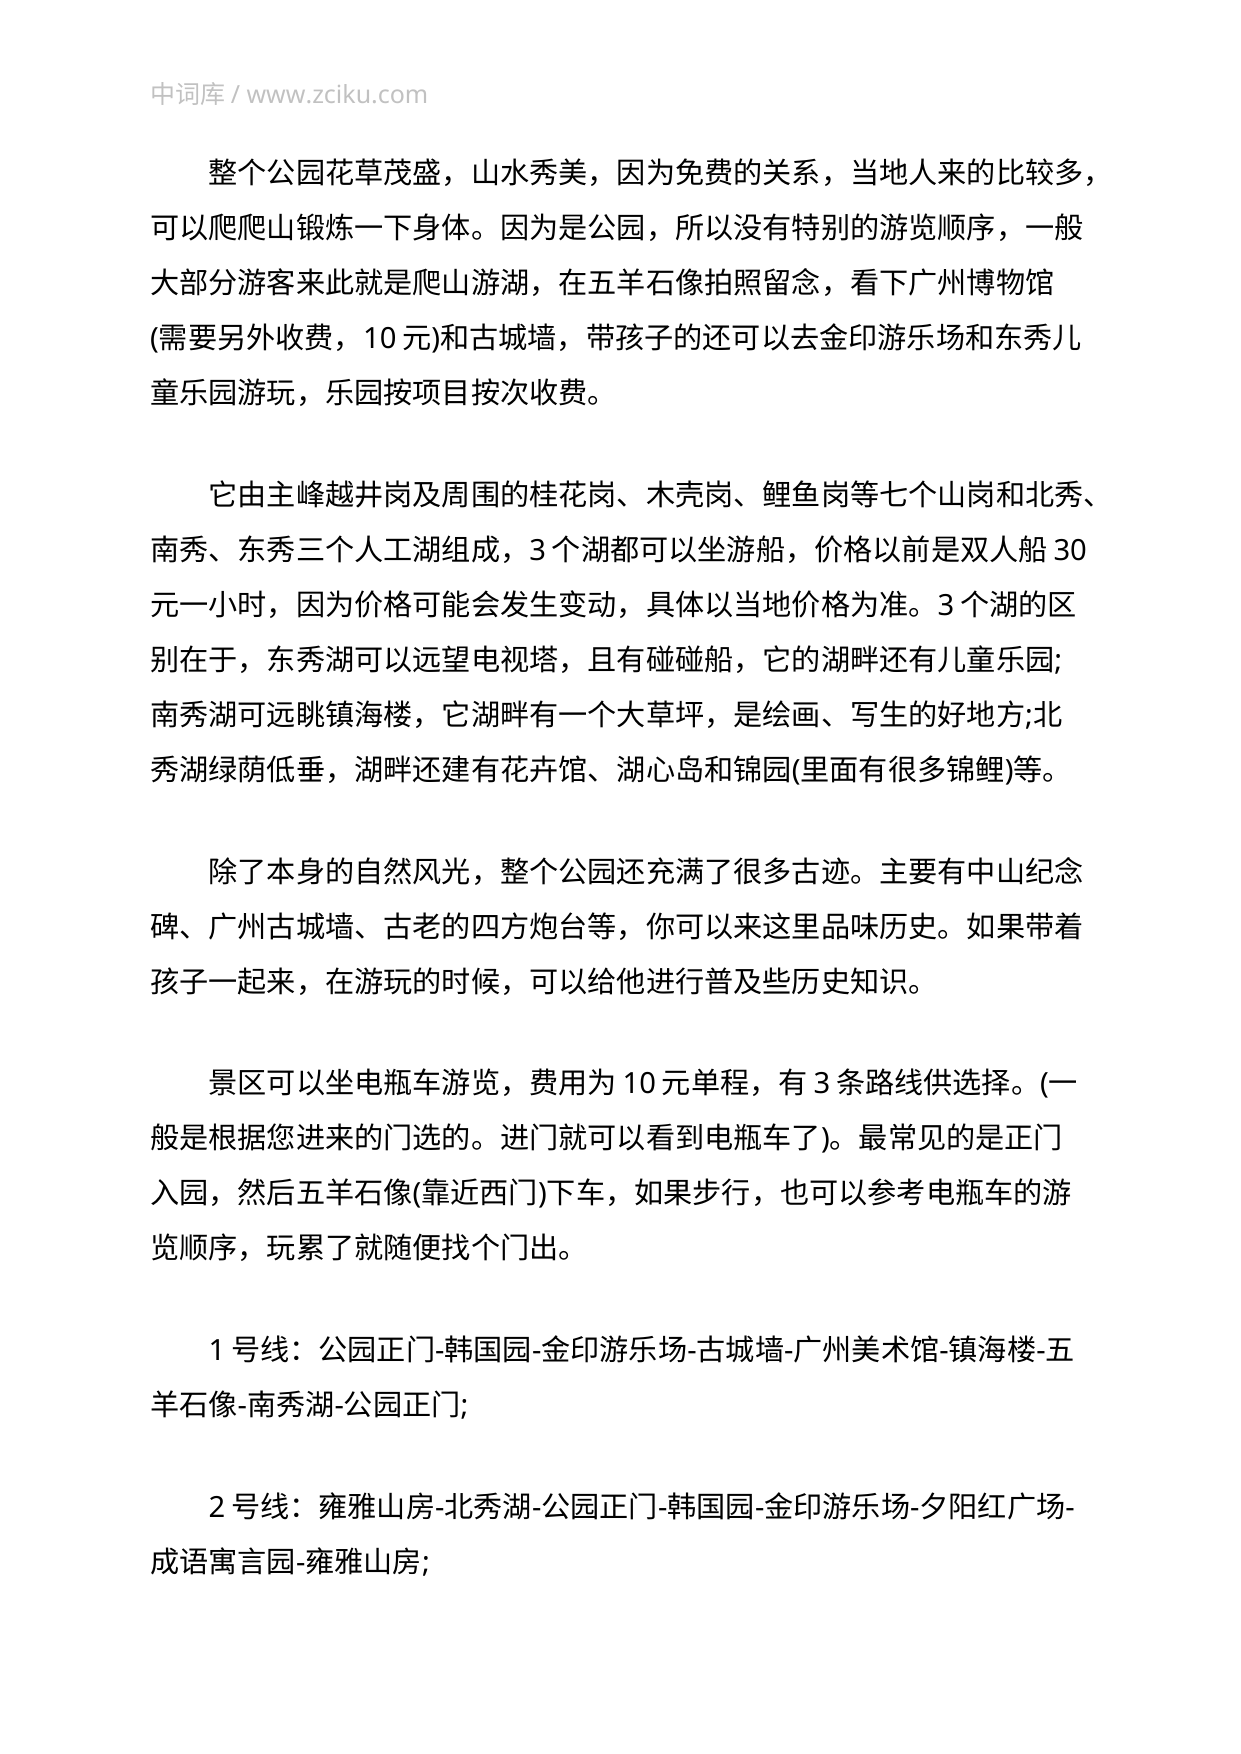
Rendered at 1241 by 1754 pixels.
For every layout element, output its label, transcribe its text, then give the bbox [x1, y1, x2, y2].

text 整个公园花草茂盛，山水秀美，因为免费的关系，当地人来的比较多，可以爬爬山锻炼一下身体。因为是公园，所以没有特别的游览顺序，一般大部分游客来此就是爬山游湖，在五羊石像拍照留念，看下广州博物馆(需要另外收费，10元)和古城墙，带孩子的还可以去金印游乐场和东秀儿童乐园游玩，乐园按项目按次收费。 [150, 150, 1090, 412]
text 2号线：雍雅山房-北秀湖-公园正门-韩国园-金印游乐场-夕阳红广场-成语寓言园-雍雅山房; [150, 1484, 1090, 1581]
text 1号线：公园正门-韩国园-金印游乐场-古城墙-广州美术馆-镇海楼-五羊石像-南秀湖-公园正门; [150, 1327, 1090, 1424]
text 景区可以坐电瓶车游览，费用为10元单程，有3条路线供选择。(一般是根据您进来的门选的。进门就可以看到电瓶车了)。最常见的是正门入园，然后五羊石像(靠近西门)下车，如果步行，也可以参考电瓶车的游览顺序，玩累了就随便找个门出。 [150, 1060, 1090, 1267]
text 它由主峰越井岗及周围的桂花岗、木壳岗、鲤鱼岗等七个山岗和北秀、南秀、东秀三个人工湖组成，3个湖都可以坐游船，价格以前是双人船30元一小时，因为价格可能会发生变动，具体以当地价格为准。3个湖的区别在于，东秀湖可以远望电视塔，且有碰碰船，它的湖畔还有儿童乐园;南秀湖可远眺镇海楼，它湖畔有一个大草坪，是绘画、写生的好地方;北秀湖绿荫低垂，湖畔还建有花卉馆、湖心岛和锦园(里面有很多锦鲤)等。 [150, 471, 1090, 789]
text 除了本身的自然风光，整个公园还充满了很多古迹。主要有中山纪念碑、广州古城墙、古老的四方炮台等，你可以来这里品味历史。如果带着孩子一起来，在游玩的时候，可以给他进行普及些历史知识。 [150, 848, 1090, 1000]
